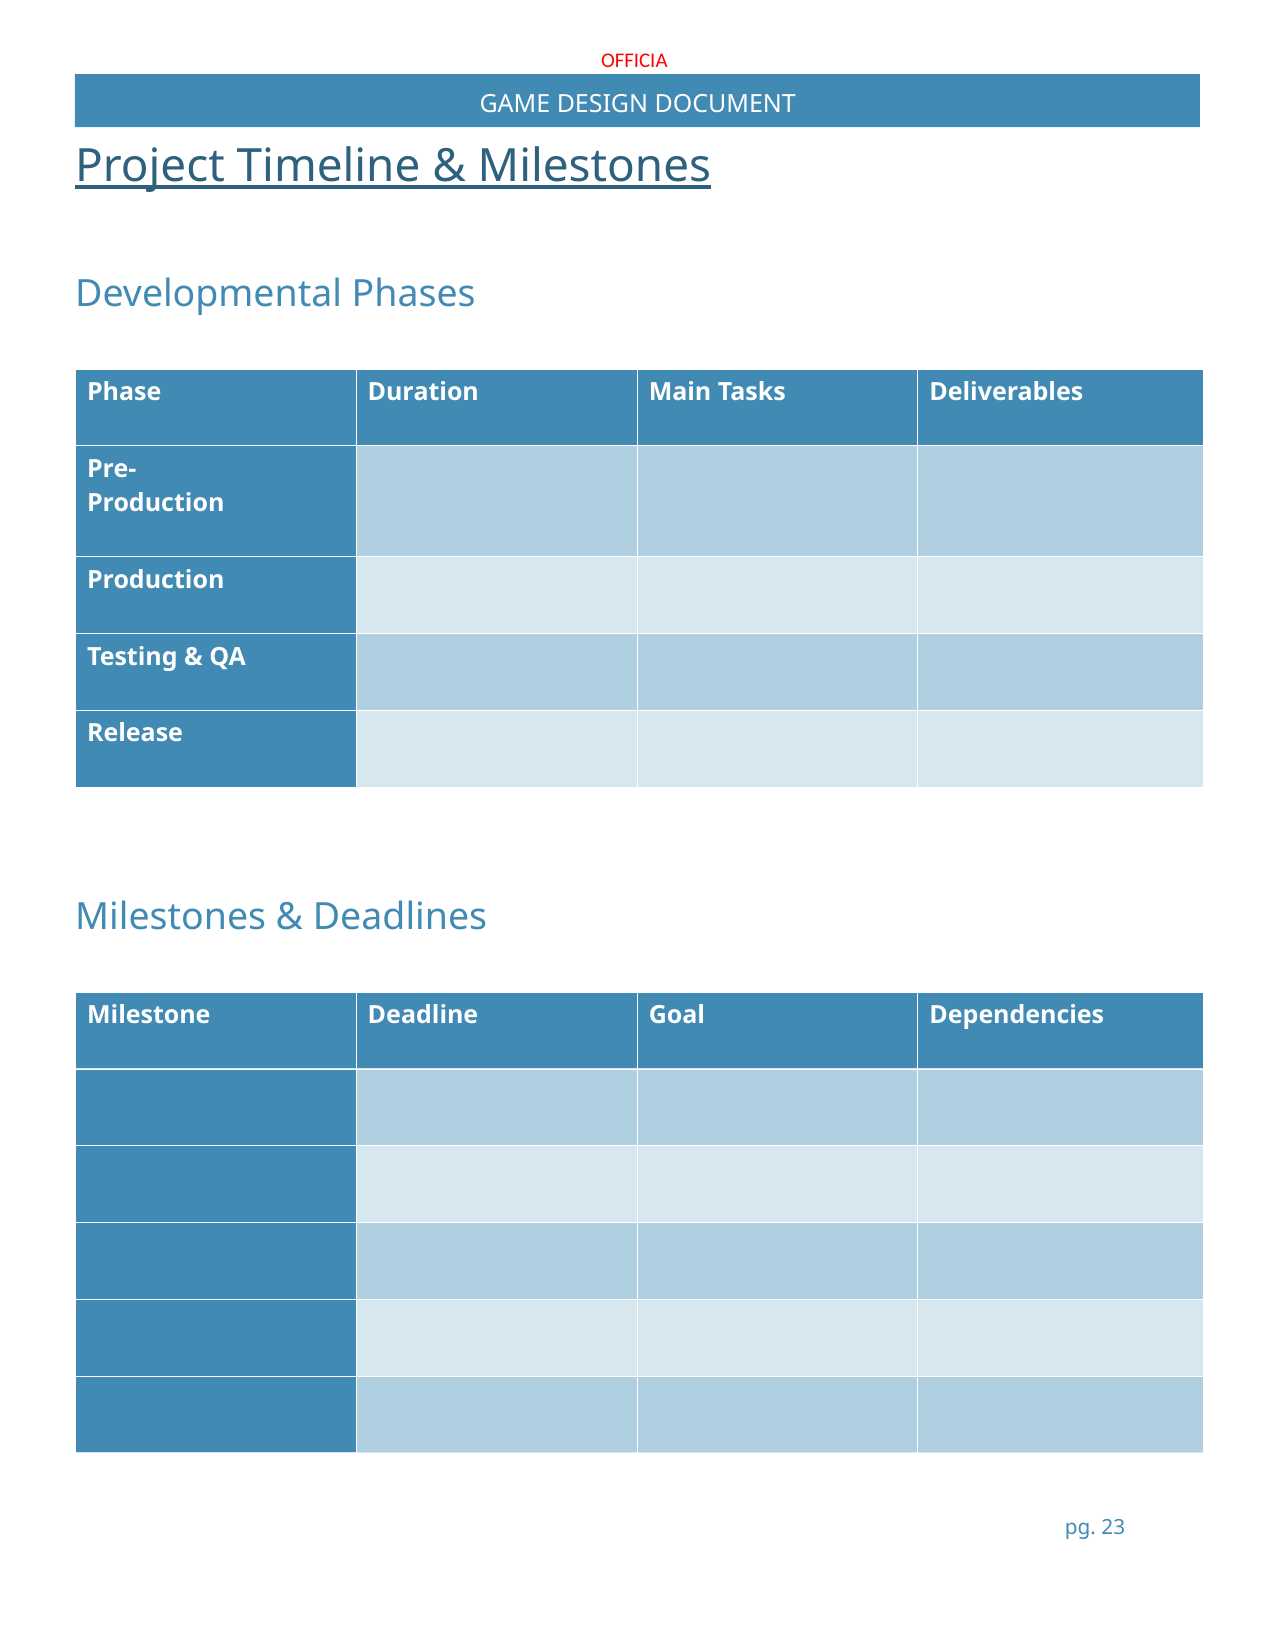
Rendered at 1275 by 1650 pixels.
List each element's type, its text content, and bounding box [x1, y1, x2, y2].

table_cell [638, 1223, 917, 1299]
table_header Goal [638, 993, 917, 1068]
table_cell [357, 711, 637, 787]
table_cell [357, 634, 637, 710]
table_cell [357, 1070, 637, 1145]
table_header Dependencies [918, 993, 1203, 1068]
table_cell [918, 1300, 1203, 1376]
table_cell [638, 711, 917, 787]
table_cell [357, 1146, 637, 1222]
table_cell Production [76, 557, 356, 633]
table_cell [638, 1300, 917, 1376]
table_cell [918, 446, 1203, 556]
table_cell [918, 1223, 1203, 1299]
table_cell [76, 1377, 356, 1452]
table_cell [357, 1377, 637, 1452]
table_cell [638, 634, 917, 710]
table_cell [638, 1146, 917, 1222]
table_cell [918, 634, 1203, 710]
table_cell Release [76, 711, 356, 787]
table_cell [357, 557, 637, 633]
table_header Main Tasks [638, 370, 917, 445]
table_header Milestone [76, 993, 356, 1068]
text Project Timeline & Milestones [75, 128, 1125, 195]
table_cell Testing & QA [76, 634, 356, 710]
table_cell [918, 1146, 1203, 1222]
table_cell [918, 557, 1203, 633]
table_cell Pre-Production [76, 446, 356, 556]
table_cell [76, 1223, 356, 1299]
table_cell [918, 1070, 1203, 1145]
table_cell [638, 1377, 917, 1452]
table_cell [638, 446, 917, 556]
table_cell [76, 1146, 356, 1222]
table_header Phase [76, 370, 356, 445]
text Developmental Phases [75, 267, 1200, 318]
table_header Deadline [357, 993, 637, 1068]
text Milestones & Deadlines [75, 890, 1200, 941]
table_cell [918, 711, 1203, 787]
table_header Deliverables [918, 370, 1203, 445]
table_cell [76, 1300, 356, 1376]
table_cell [638, 1070, 917, 1145]
table_cell [76, 1070, 356, 1145]
table_header Duration [357, 370, 637, 445]
table_cell [638, 557, 917, 633]
table_cell [357, 1223, 637, 1299]
table_cell [357, 1300, 637, 1376]
table_cell [357, 446, 637, 556]
table_cell [918, 1377, 1203, 1452]
